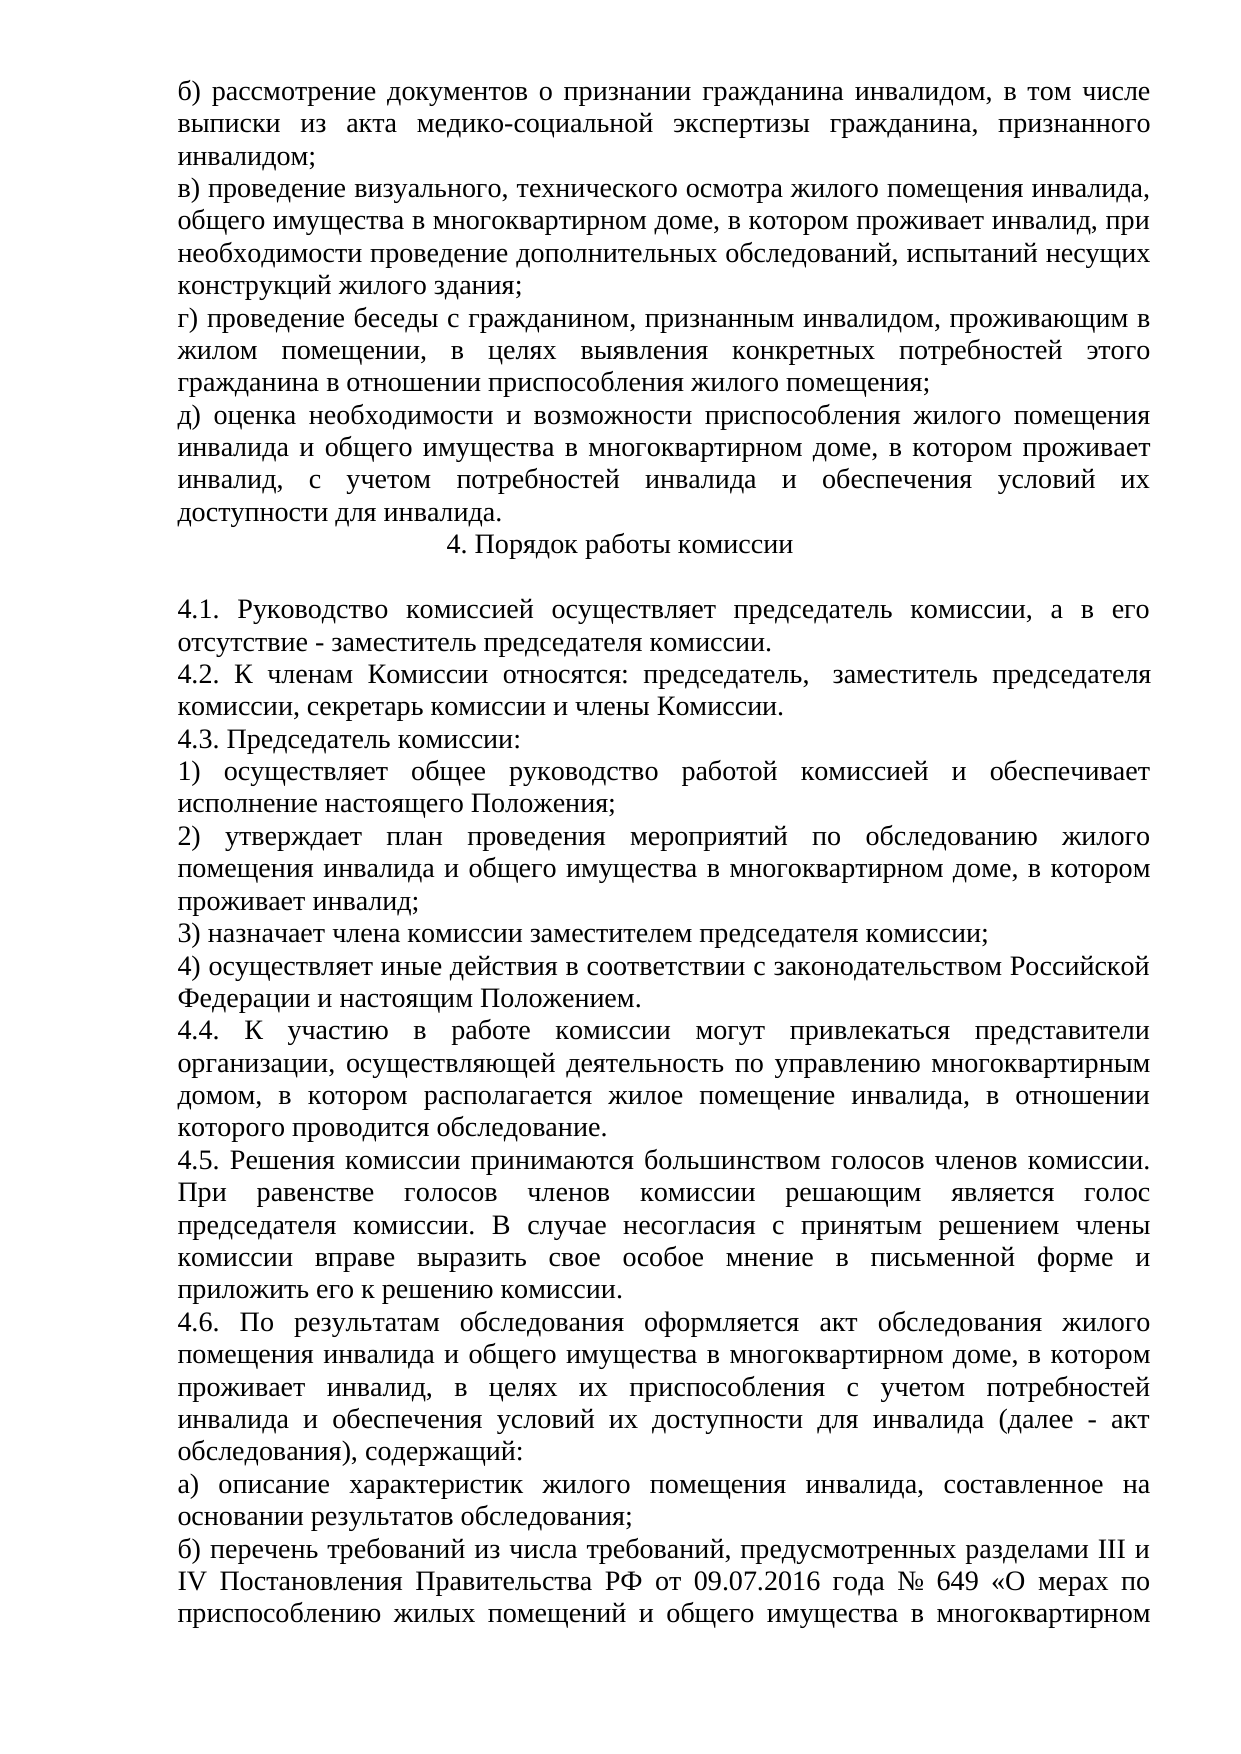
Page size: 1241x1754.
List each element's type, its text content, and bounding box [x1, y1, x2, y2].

text г) проведение беседы с гражданином, признанным инвалидом, проживающим в жилом помещении, в целях выявления конкретных потребностей этого гражданина в отношении приспособления жилого помещения; [177, 301, 1152, 398]
text 4.6. По результатам обследования оформляется акт обследования жилого помещения инвалида и общего имущества в многоквартирном доме, в котором проживает инвалид, в целях их приспособления с учетом потребностей инвалида и обеспечения условий их доступности для инвалида (далее - акт обследования), содержащий: [177, 1305, 1152, 1467]
text 1) осуществляет общее руководство работой комиссией и обеспечивает исполнение настоящего Положения; [177, 754, 1152, 819]
text б) рассмотрение документов о признании гражданина инвалидом, в том числе выписки из акта медико-социальной экспертизы гражданина, признанного инвалидом; [177, 74, 1152, 171]
text 4.5. Решения комиссии принимаются большинством голосов членов комиссии. При равенстве голосов членов комиссии решающим является голос председателя комиссии. В случае несогласия с принятым решением члены комиссии вправе выразить свое особое мнение в письменной форме и приложить его к решению комиссии. [177, 1143, 1152, 1305]
text 4. Порядок работы комиссии [177, 527, 1152, 560]
text 4.4. К участию в работе комиссии могут привлекаться представители организации, осуществляющей деятельность по управлению многоквартирным домом, в котором располагается жилое помещение инвалида, в отношении которого проводится обследование. [177, 1013, 1152, 1143]
text 4.2. К членам Комиссии относятся: председатель, заместитель председателя комиссии, секретарь комиссии и члены Комиссии. [177, 657, 1152, 722]
text а) описание характеристик жилого помещения инвалида, составленное на основании результатов обследования; [177, 1467, 1152, 1532]
text 2) утверждает план проведения мероприятий по обследованию жилого помещения инвалида и общего имущества в многоквартирном доме, в котором проживает инвалид; [177, 819, 1152, 916]
text 4.1. Руководство комиссией осуществляет председатель комиссии, а в его отсутствие - заместитель председателя комиссии. [177, 592, 1152, 657]
text 4.3. Председатель комиссии: [177, 722, 1152, 754]
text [177, 1532, 1152, 1629]
text в) проведение визуального, технического осмотра жилого помещения инвалида, общего имущества в многоквартирном доме, в котором проживает инвалид, при необходимости проведение дополнительных обследований, испытаний несущих конструкций жилого здания; [177, 171, 1152, 301]
text 3) назначает члена комиссии заместителем председателя комиссии; [177, 916, 1152, 948]
text 4) осуществляет иные действия в соответствии с законодательством Российской Федерации и настоящим Положением. [177, 948, 1152, 1013]
text д) оценка необходимости и возможности приспособления жилого помещения инвалида и общего имущества в многоквартирном доме, в котором проживает инвалид, с учетом потребностей инвалида и обеспечения условий их доступности для инвалида. [177, 398, 1152, 527]
